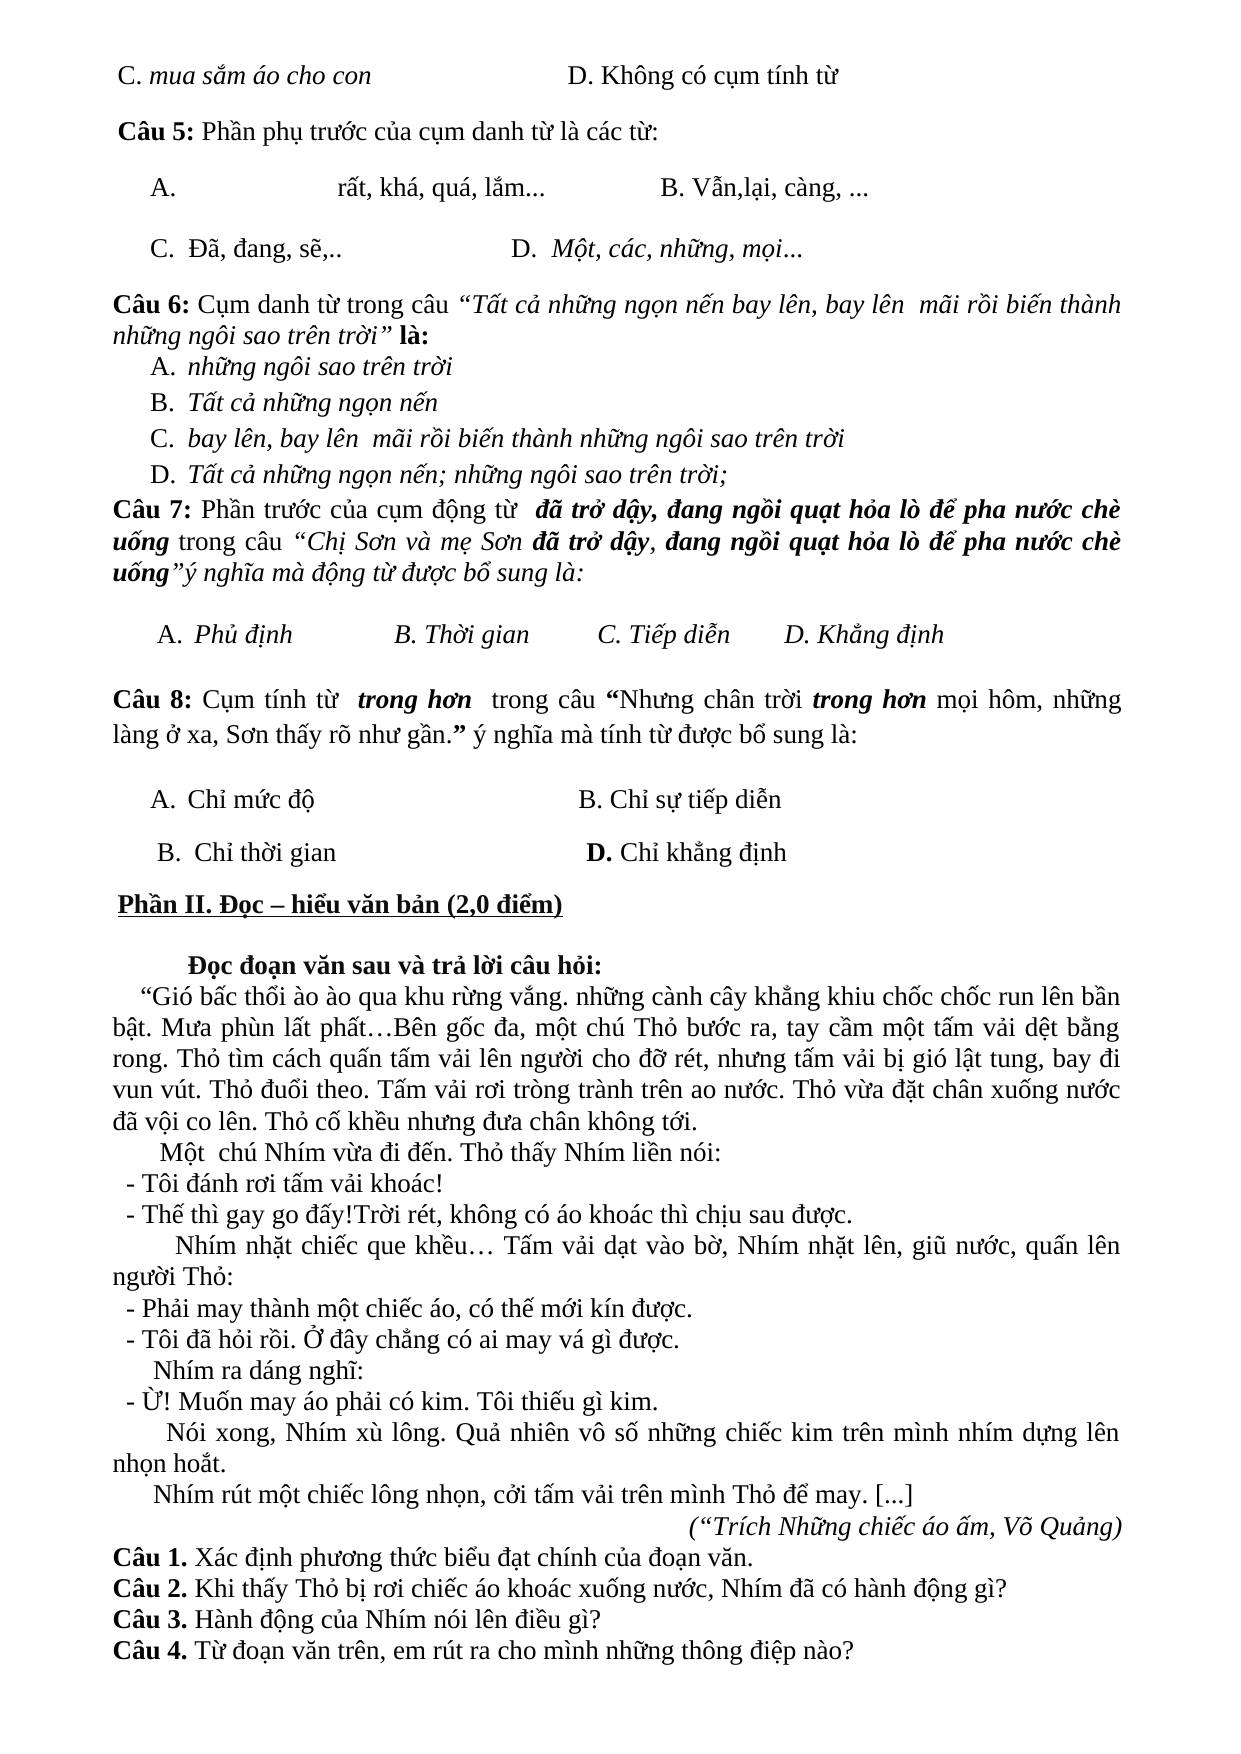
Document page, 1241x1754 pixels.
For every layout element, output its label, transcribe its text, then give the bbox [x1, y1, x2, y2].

text - Thế thì gay go đấy!Trời rét, không có áo khoác thì chịu sau được. [112, 1198, 1122, 1229]
text Một chú Nhím vừa đi đến. Thỏ thấy Nhím liền nói: [112, 1136, 1122, 1167]
text Phần II. Đọc – hiểu văn bản (2,0 điểm) [117, 888, 1117, 919]
list những ngôi sao trên trời [150, 351, 1122, 382]
text Đọc đoạn văn sau và trả lời câu hỏi: [112, 949, 1122, 980]
text “Gió bấc thổi ào ào qua khu rừng vắng. những cành cây khẳng khiu chốc chốc run lên bần bật. Mưa phùn lất phất…Bên gốc đa, một chú Thỏ bước ra, tay cầm một tấm vải dệt bằng rong. Thỏ tìm cách quấn tấm vải lên người cho đỡ rét, nhưng tấm vải bị gió lật tung, bay đi vun vút. Thỏ đuổi theo. Tấm vải rơi tròng trành trên ao nước. Thỏ vừa đặt chân xuống nước đã vội co lên. Thỏ cố khều nhưng đưa chân không tới. [112, 980, 1122, 1136]
text Câu 6: Cụm danh từ trong câu “Tất cả những ngọn nến bay lên, bay lên mãi rồi biến thành những ngôi sao trên trời” là: [112, 288, 1122, 351]
text C. mua sắm áo cho con D. Không có cụm tính từ [117, 59, 1117, 90]
text - Ừ! Muốn may áo phải có kim. Tôi thiếu gì kim. [112, 1385, 1122, 1416]
text Câu 3. Hành động của Nhím nói lên điều gì? [112, 1603, 1122, 1634]
text Câu 8: Cụm tính từ trong hơn trong câu “Nhưng chân trời trong hơn mọi hôm, những làng ở xa, Sơn thấy rõ như gần.” ý nghĩa mà tính từ được bổ sung là: [112, 683, 1122, 750]
list Phủ định B. Thời gian C. Tiếp diễn D. Khẳng định [157, 618, 1122, 649]
list rất, khá, quá, lắm... B. Vẫn,lại, càng, ... [150, 171, 1117, 202]
list Tất cả những ngọn nến; những ngôi sao trên trời; [150, 458, 1122, 489]
text Câu 1. Xác định phương thức biểu đạt chính của đoạn văn. [112, 1541, 1122, 1572]
text - Phải may thành một chiếc áo, có thế mới kín được. [112, 1292, 1122, 1323]
list bay lên, bay lên mãi rồi biến thành những ngôi sao trên trời [150, 422, 1122, 453]
text - Tôi đánh rơi tấm vải khoác! [112, 1167, 1122, 1198]
text Nhím ra dáng nghĩ: [112, 1354, 1122, 1385]
text Câu 5: Phần phụ trước của cụm danh từ là các từ: [117, 115, 1117, 146]
text Nói xong, Nhím xù lông. Quả nhiên vô số những chiếc kim trên mình nhím dựng lên nhọn hoắt. [112, 1416, 1122, 1478]
text Nhím rút một chiếc lông nhọn, cởi tấm vải trên mình Thỏ để may. [...] [112, 1478, 1122, 1510]
list Chỉ thời gian D. Chỉ khẳng định [157, 836, 1122, 867]
text Câu 7: Phần trước của cụm động từ đã trở dậy, đang ngồi quạt hỏa lò để pha nước chè uống trong câu “Chị Sơn và mẹ Sơn đã trở dậy, đang ngồi quạt hỏa lò để pha nước chè uống”ý nghĩa mà động từ được bổ sung là: [112, 493, 1122, 587]
text (“Trích Những chiếc áo ấm, Võ Quảng) [112, 1510, 1122, 1541]
text Câu 4. Từ đoạn văn trên, em rút ra cho mình những thông điệp nào? [187, 1634, 1122, 1665]
text - Tôi đã hỏi rồi. Ở đây chẳng có ai may vá gì được. [112, 1323, 1122, 1354]
list Tất cả những ngọn nến [150, 386, 1122, 417]
text Nhím nhặt chiếc que khều… Tấm vải dạt vào bờ, Nhím nhặt lên, giũ nước, quấn lên người Thỏ: [112, 1229, 1122, 1292]
text C. Đã, đang, sẽ,.. D. Một, các, những, mọi... [150, 232, 1117, 263]
list Chỉ mức độ B. Chỉ sự tiếp diễn [150, 783, 1122, 815]
text Câu 2. Khi thấy Thỏ bị rơi chiếc áo khoác xuống nước, Nhím đã có hành động gì? [112, 1572, 1122, 1603]
